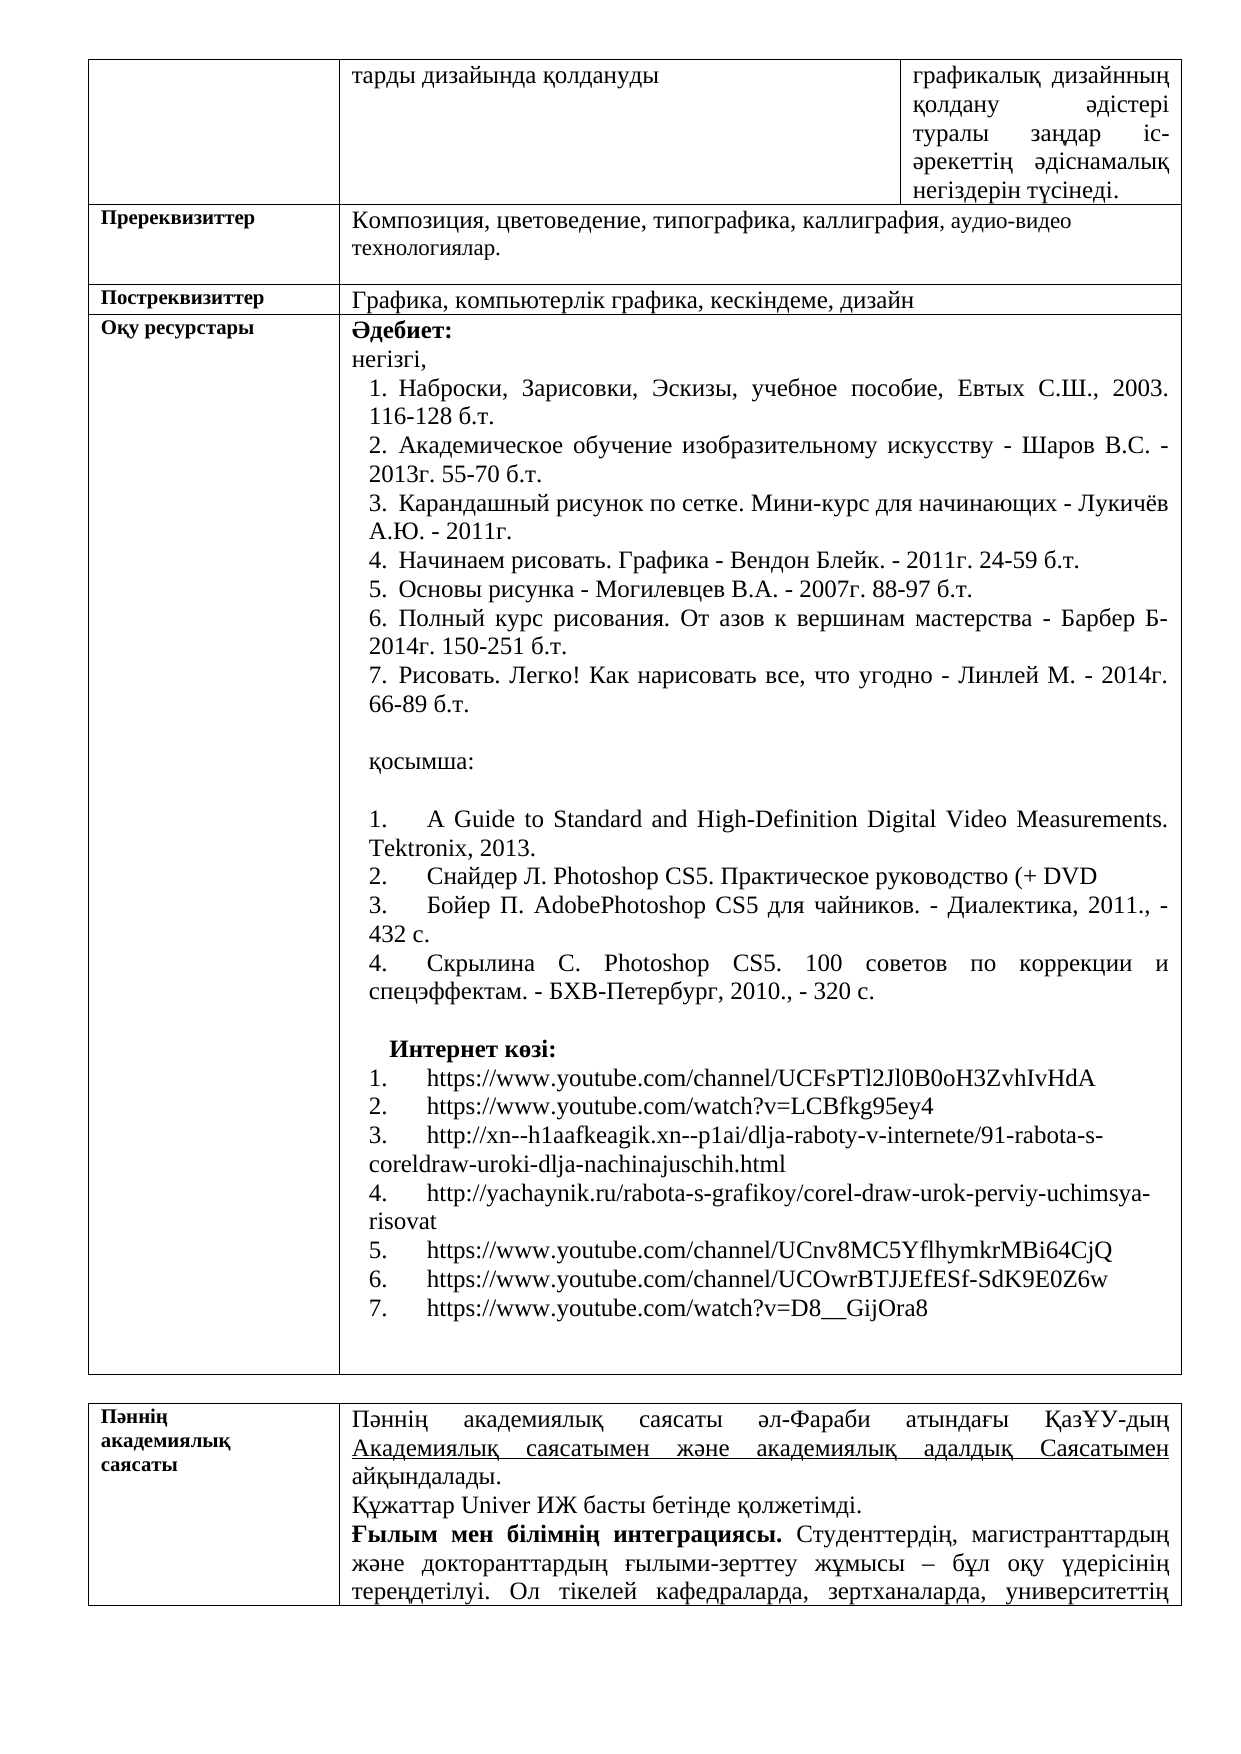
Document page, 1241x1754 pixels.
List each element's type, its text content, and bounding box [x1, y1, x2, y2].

table_cell Оқу ресурстары [89, 315, 339, 1374]
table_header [89, 1404, 339, 1605]
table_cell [340, 60, 900, 204]
table_cell Постреквизиттер [89, 285, 339, 314]
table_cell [901, 60, 1181, 204]
table_cell Әдебиет: негізгі, 1. Наброски, Зарисовки, Эскизы, учебное пособие, Евтых С.Ш., 2003. 116-128 б.т. 2. Академическое обучение изобразительному искусству - Шаров В.С. - 2013г. 55-70 б.т. 3. Карандашный рисунок по сетке. Мини-курс для начинающих - Лукичёв А.Ю. - 2011г. 4. Начинаем рисовать. Графика - Вендон Блейк. - 2011г. 24-59 б.т. 5. Основы рисунка - Могилевцев В.А. - 2007г. 88-97 б.т. 6. Полный курс рисования. От азов к вершинам мастерства - Барбер Б- 2014г. 150-251 б.т. 7. Рисовать. Легко! Как нарисовать все, что угодно - Линлей М. - 2014г. 66-89 б.т. қосымша: 1. A Guide to Standard and High-Definition Digital Video Measurements. Tektronix, 2013. 2. Снайдер Л. Photoshop CS5. Практическое руководство (+ DVD 3. Бойер П. AdobePhotoshop CS5 для чайников. - Диалектика, 2011., - 432 с. 4. Скрылина С. Photoshop CS5. 100 советов по коррекции и спецэффектам. - БХВ-Петербург, 2010., - 320 с. Интернет көзі: 1. https://www.youtube.com/channel/UCFsPTl2Jl0B0oH3ZvhIvHdA 2. https://www.youtube.com/watch?v=LCBfkg95ey4 3. http://xn--h1aafkeagik.xn--p1ai/dlja-raboty-v-internete/91-rabota-s-coreldraw-uroki-dlja-nachinajuschih.html 4. http://yachaynik.ru/rabota-s-grafikoy/corel-draw-urok-perviy-uchimsya-risovat 5. https://www.youtube.com/channel/UCnv8MC5YflhymkrMBi64CjQ 6. https://www.youtube.com/channel/UCOwrBTJJEfESf-SdK9E0Z6w 7. https://www.youtube.com/watch?v=D8__GijOra8 [340, 315, 1181, 1374]
table_cell Пререквизиттер [89, 205, 339, 284]
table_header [340, 1404, 1181, 1605]
table_cell Композиция, цветоведение, типографика, каллиграфия, аудио-видео технологиялар. [340, 205, 1181, 284]
table_cell Графика, компьютерлік графика, кескіндеме, дизайн [340, 285, 1181, 314]
